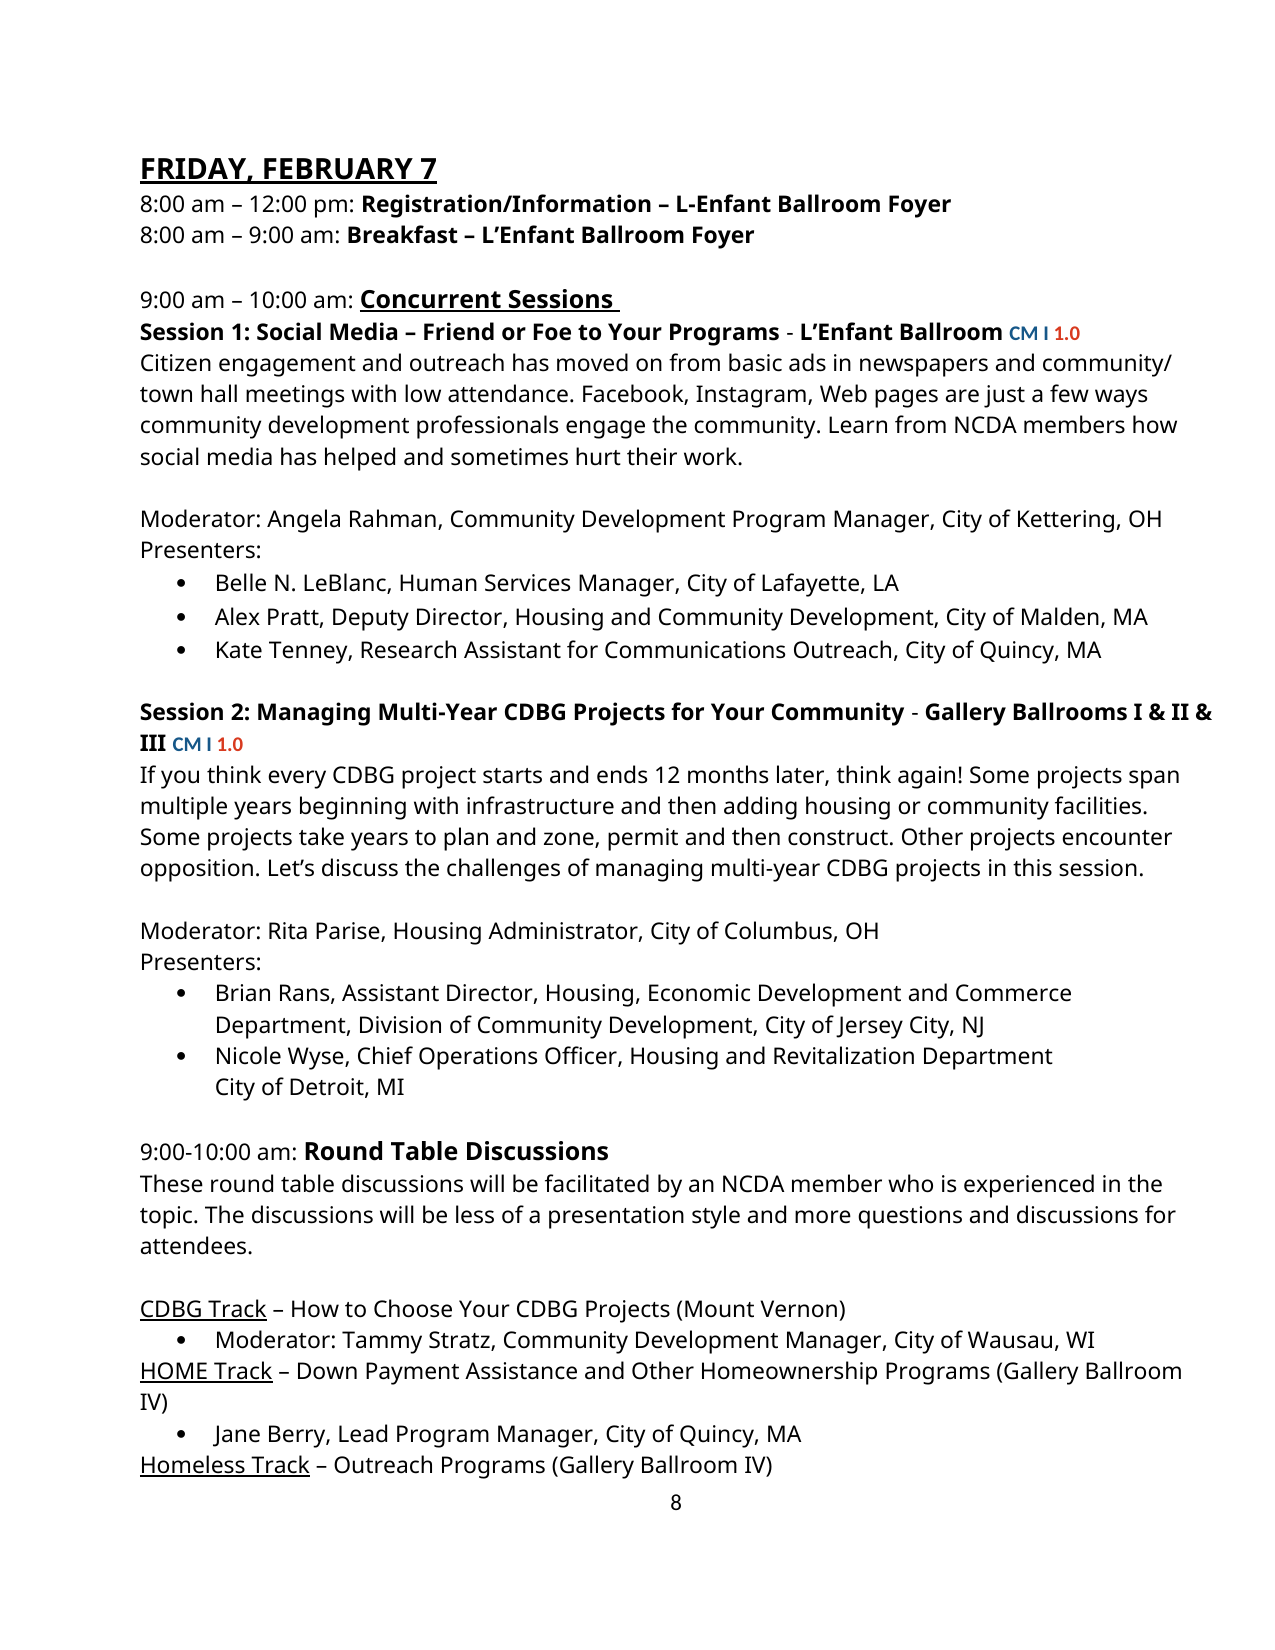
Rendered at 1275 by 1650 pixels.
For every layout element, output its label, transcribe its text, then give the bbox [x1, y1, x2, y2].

text City of Detroit, MI [214, 1071, 1212, 1102]
list Moderator: Tammy Stratz, Community Development Manager, City of Wausau, WI [177, 1324, 1212, 1355]
list Nicole Wyse, Chief Operations Officer, Housing and Revitalization Department [177, 1040, 1212, 1071]
text 9:00-10:00 am: Round Table Discussions [139, 1133, 1212, 1168]
text Citizen engagement and outreach has moved on from basic ads in newspapers and community/ town hall meetings with low attendance. Facebook, Instagram, Web pages are just a few ways community development professionals engage the community. Learn from NCDA members how social media has helped and sometimes hurt their work. [139, 347, 1201, 472]
list Brian Rans, Assistant Director, Housing, Economic Development and Commerce Department, Division of Community Development, City of Jersey City, NJ [177, 977, 1212, 1040]
list Belle N. LeBlanc, Human Services Manager, City of Lafayette, LA [177, 567, 1201, 598]
text Session 1: Social Media – Friend or Foe to Your Programs - L’Enfant Ballroom CM I 1.0 [139, 315, 1201, 347]
text Presenters: [139, 534, 1201, 565]
list Jane Berry, Lead Program Manager, City of Quincy, MA [177, 1418, 1212, 1449]
text 8:00 am – 12:00 pm: Registration/Information – L-Enfant Ballroom Foyer [139, 188, 1212, 219]
subtitle FRIDAY, FEBRUARY 7 [139, 148, 1212, 188]
text Session 2: Managing Multi-Year CDBG Projects for Your Community - Gallery Ballrooms I & II & III CM I 1.0 [139, 696, 1212, 758]
text Homeless Track – Outreach Programs (Gallery Ballroom IV) [139, 1449, 1212, 1480]
text HOME Track – Down Payment Assistance and Other Homeownership Programs (Gallery Ballroom IV) [139, 1355, 1212, 1418]
list Alex Pratt, Deputy Director, Housing and Community Development, City of Malden, MA [177, 600, 1201, 632]
text These round table discussions will be facilitated by an NCDA member who is experienced in the topic. The discussions will be less of a presentation style and more questions and discussions for attendees. [139, 1168, 1212, 1261]
text Moderator: Rita Parise, Housing Administrator, City of Columbus, OH [139, 915, 1212, 946]
text 9:00 am – 10:00 am: Concurrent Sessions [139, 281, 1212, 315]
list Kate Tenney, Research Assistant for Communications Outreach, City of Quincy, MA [177, 633, 1201, 665]
text Moderator: Angela Rahman, Community Development Program Manager, City of Kettering, OH [139, 503, 1201, 534]
text CDBG Track – How to Choose Your CDBG Projects (Mount Vernon) [139, 1293, 1212, 1324]
text 8:00 am – 9:00 am: Breakfast – L’Enfant Ballroom Foyer [139, 219, 1212, 250]
text If you think every CDBG project starts and ends 12 months later, think again! Some projects span multiple years beginning with infrastructure and then adding housing or community facilities. Some projects take years to plan and zone, permit and then construct. Other projects encounter opposition. Let’s discuss the challenges of managing multi-year CDBG projects in this session. [139, 758, 1212, 883]
text Presenters: [139, 946, 1212, 977]
